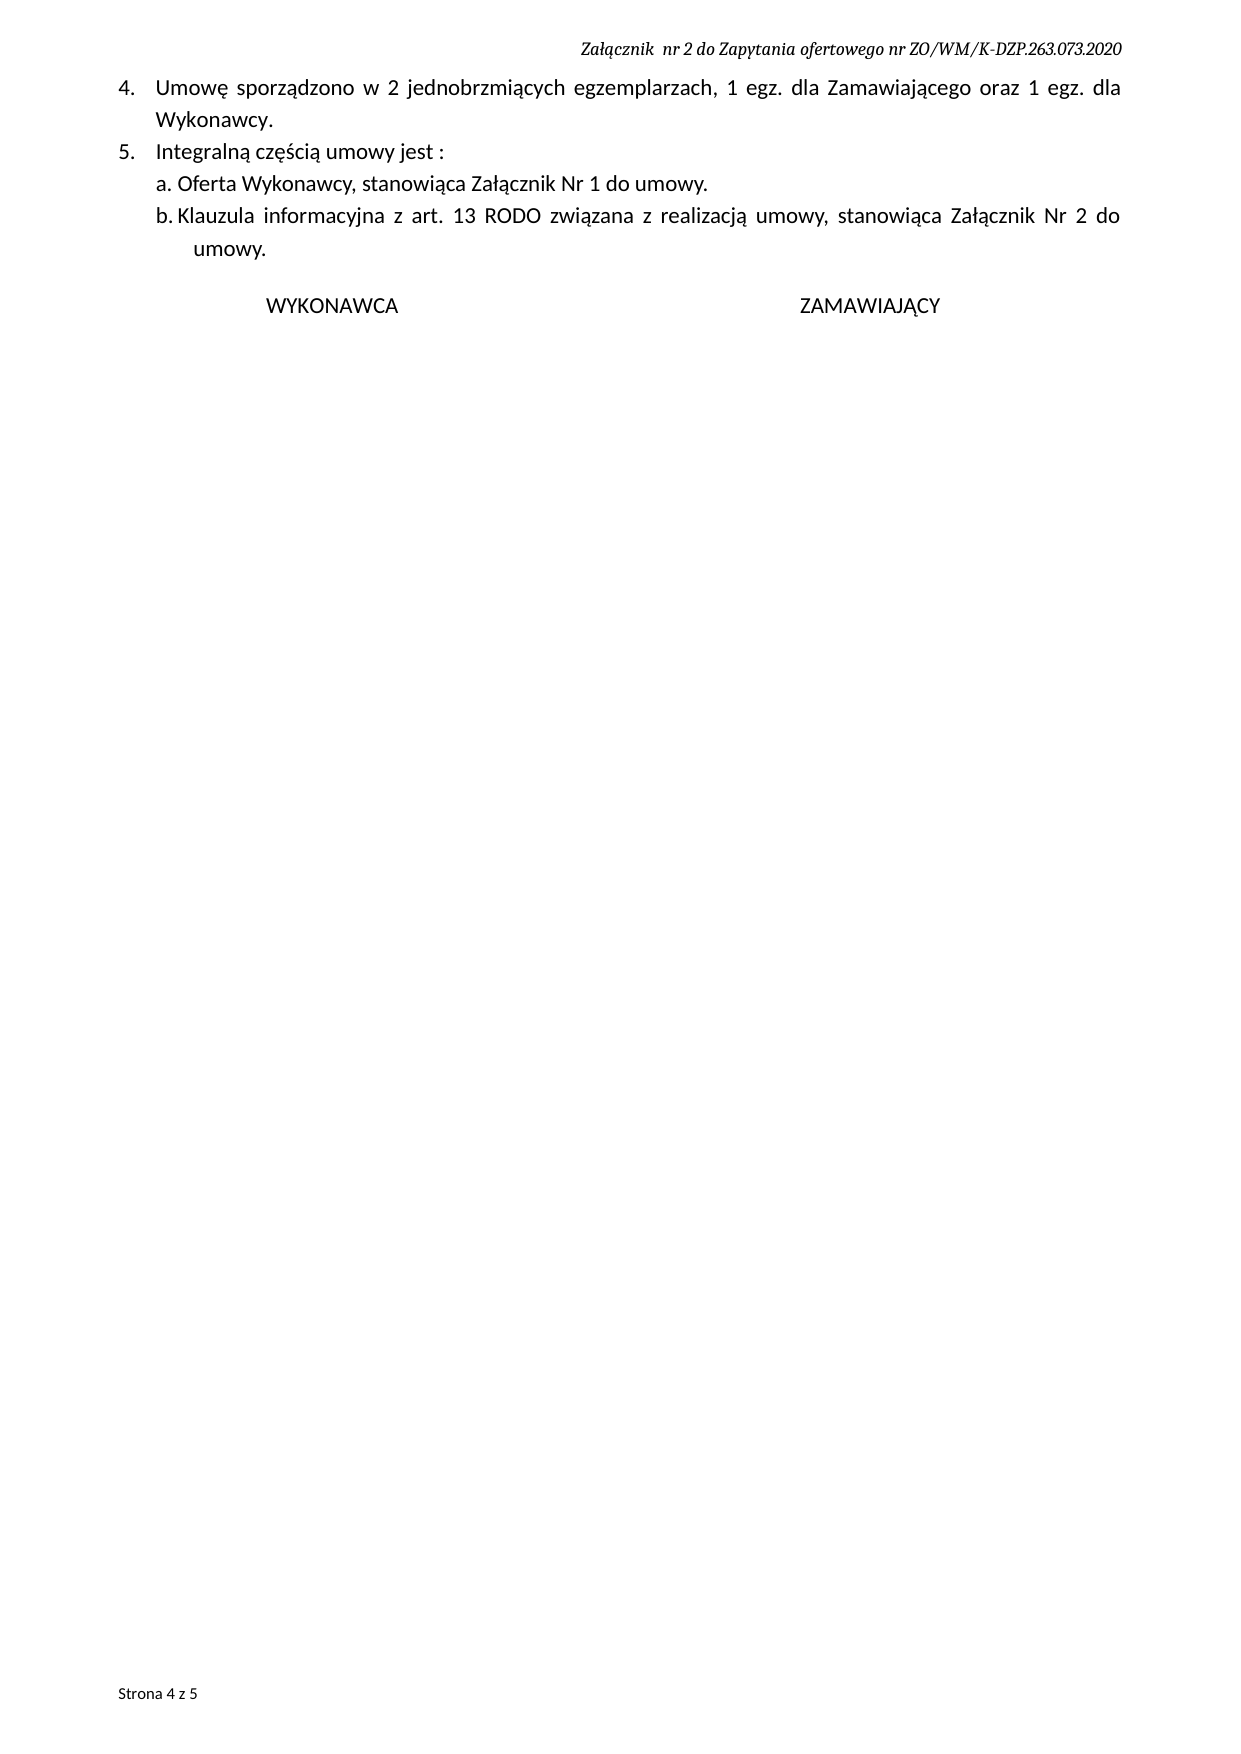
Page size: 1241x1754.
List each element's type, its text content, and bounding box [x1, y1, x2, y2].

list Oferta Wykonawcy, stanowiąca Załącznik Nr 1 do umowy. [156, 169, 1122, 197]
list Umowę sporządzono w 2 jednobrzmiących egzemplarzach, 1 egz. dla Zamawiającego oraz 1 egz. dla Wykonawcy. [118, 73, 1122, 133]
list Klauzula informacyjna z art. 13 RODO związana z realizacją umowy, stanowiąca Załącznik Nr 2 do umowy. [156, 202, 1122, 262]
subtitle WYKONAWCA ZAMAWIAJĄCY [118, 291, 1122, 319]
list Integralną częścią umowy jest : [118, 137, 1122, 165]
